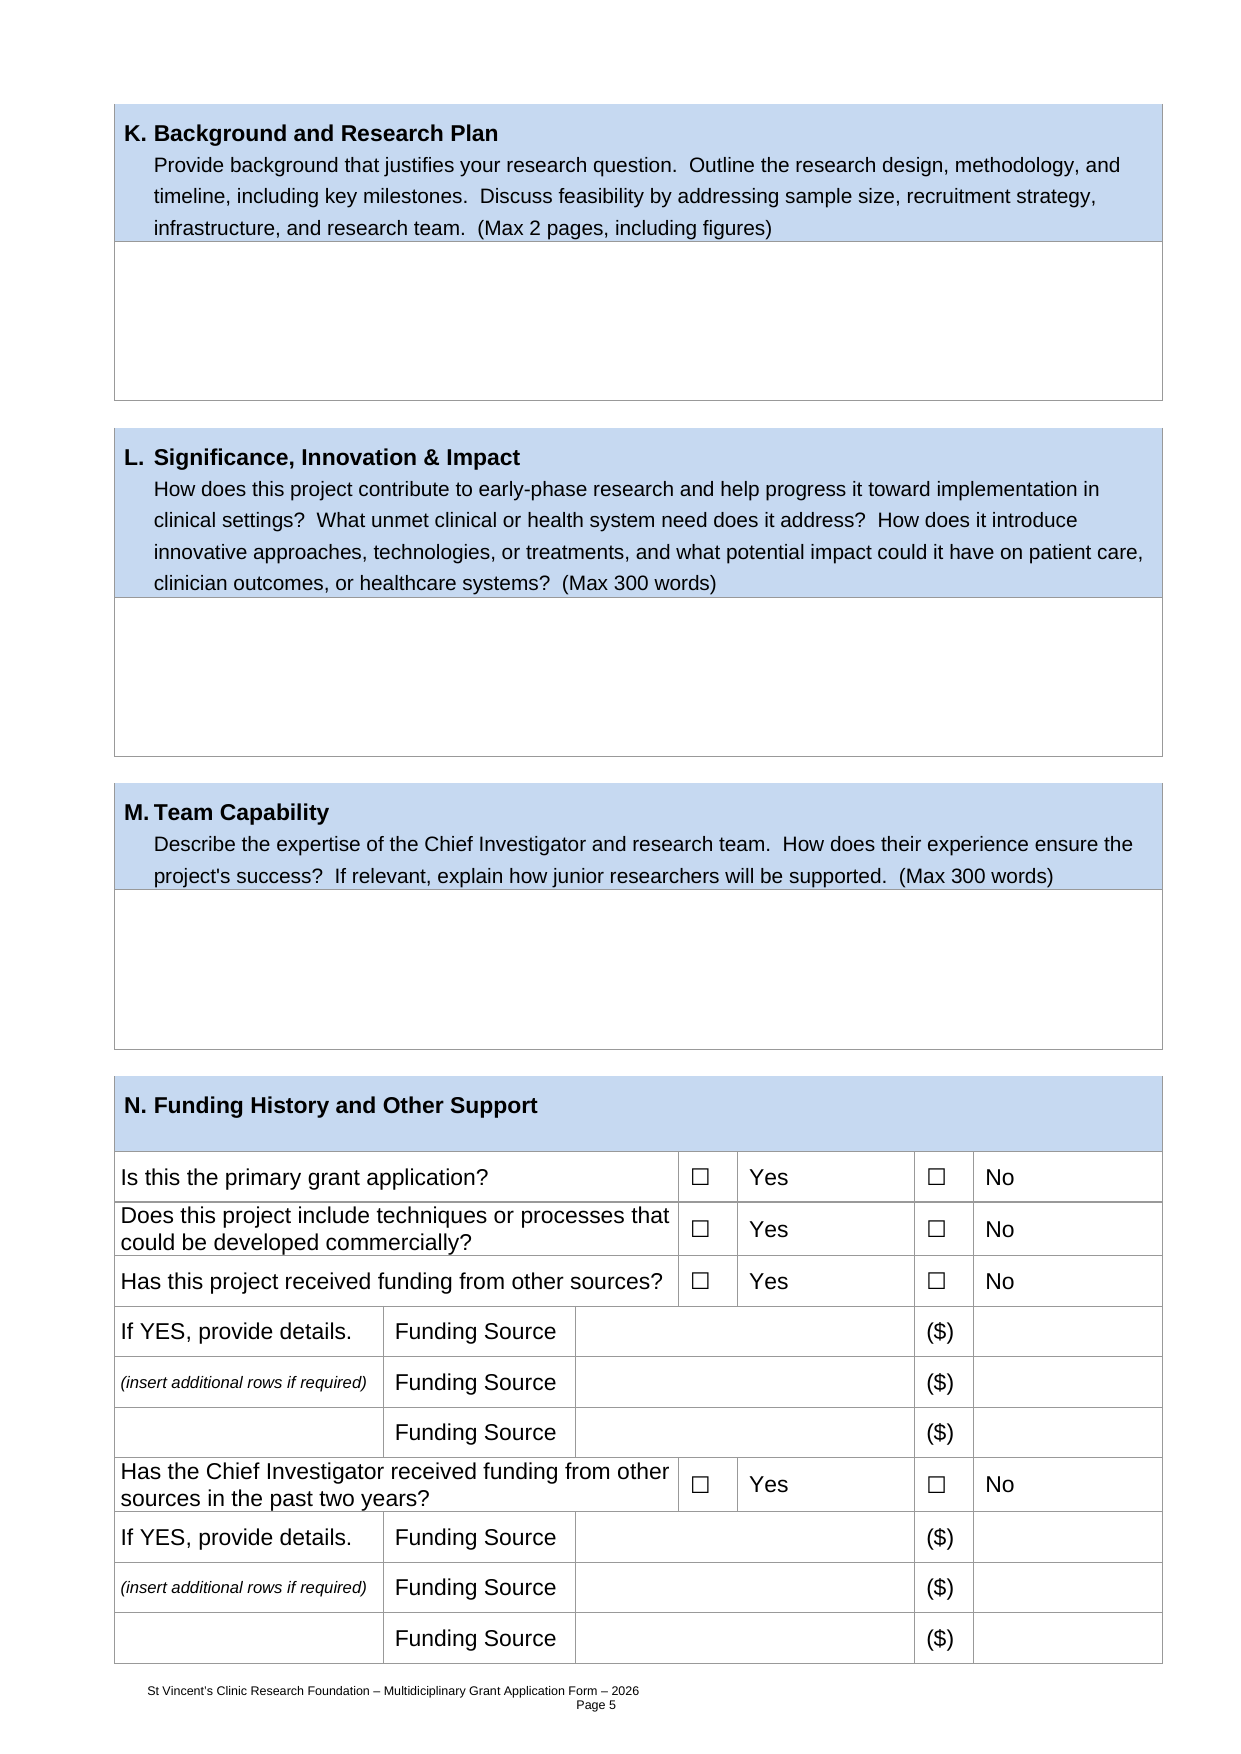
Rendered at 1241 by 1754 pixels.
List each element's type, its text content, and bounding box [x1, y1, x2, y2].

table_cell ($) [915, 1408, 973, 1457]
table_cell Funding Source [384, 1307, 575, 1356]
table_cell ($) [915, 1563, 973, 1612]
table_cell [115, 1613, 383, 1663]
table_cell [115, 1408, 383, 1457]
table_cell [115, 890, 1162, 1048]
table_cell (insert additional rows if required) [115, 1357, 383, 1407]
table_cell [576, 1307, 914, 1356]
table_cell Does this project include techniques or processes that could be developed commercially? [115, 1203, 678, 1255]
table_header Team Capability Describe the expertise of the Chief Investigator and research team. How does their experience ensure the project's success? If relevant, explain how junior researchers will be supported. (Max 300 words) [115, 783, 1162, 889]
table_cell [576, 1563, 914, 1612]
table_cell Funding Source [384, 1613, 575, 1663]
table_cell [576, 1408, 914, 1457]
table_cell Yes [738, 1152, 914, 1201]
table_cell (insert additional rows if required) [115, 1563, 383, 1612]
table_cell Funding Source [384, 1408, 575, 1457]
table_cell ($) [915, 1512, 973, 1562]
table_header Funding History and Other Support [115, 1076, 1162, 1151]
table_cell [576, 1512, 914, 1562]
table_header Significance, Innovation & Impact How does this project contribute to early-phase research and help progress it toward implementation in clinical settings? What unmet clinical or health system need does it address? How does it introduce innovative approaches, technologies, or treatments, and what potential impact could it have on patient care, clinician outcomes, or healthcare systems? (Max 300 words) [115, 428, 1162, 597]
table_cell [974, 1408, 1162, 1457]
table_cell [115, 598, 1162, 756]
table_header Background and Research Plan Provide background that justifies your research question. Outline the research design, methodology, and timeline, including key milestones. Discuss feasibility by addressing sample size, recruitment strategy, infrastructure, and research team. (Max 2 pages, including figures) [115, 104, 1162, 241]
table_cell If YES, provide details. [115, 1512, 383, 1562]
table_cell No [974, 1458, 1162, 1511]
table_cell Yes [738, 1458, 914, 1511]
table_cell [576, 1613, 914, 1663]
table_cell [974, 1357, 1162, 1407]
table_cell ($) [915, 1307, 973, 1356]
table_cell [974, 1307, 1162, 1356]
table_cell Has the Chief Investigator received funding from other sources in the past two years? [115, 1458, 678, 1511]
table_cell Is this the primary grant application? [115, 1152, 678, 1201]
table_cell Funding Source [384, 1563, 575, 1612]
table_cell ($) [915, 1357, 973, 1407]
table_cell [974, 1563, 1162, 1612]
table_cell Funding Source [384, 1357, 575, 1407]
table_cell [115, 242, 1162, 400]
table_cell Yes [738, 1256, 914, 1306]
table_cell Funding Source [384, 1512, 575, 1562]
table_cell No [974, 1152, 1162, 1201]
table_cell Yes [738, 1203, 914, 1255]
table_cell No [974, 1203, 1162, 1255]
table_cell [974, 1613, 1162, 1663]
table_cell ($) [915, 1613, 973, 1663]
table_cell No [974, 1256, 1162, 1306]
table_cell If YES, provide details. [115, 1307, 383, 1356]
table_cell [974, 1512, 1162, 1562]
table_cell Has this project received funding from other sources? [115, 1256, 678, 1306]
table_cell [576, 1357, 914, 1407]
